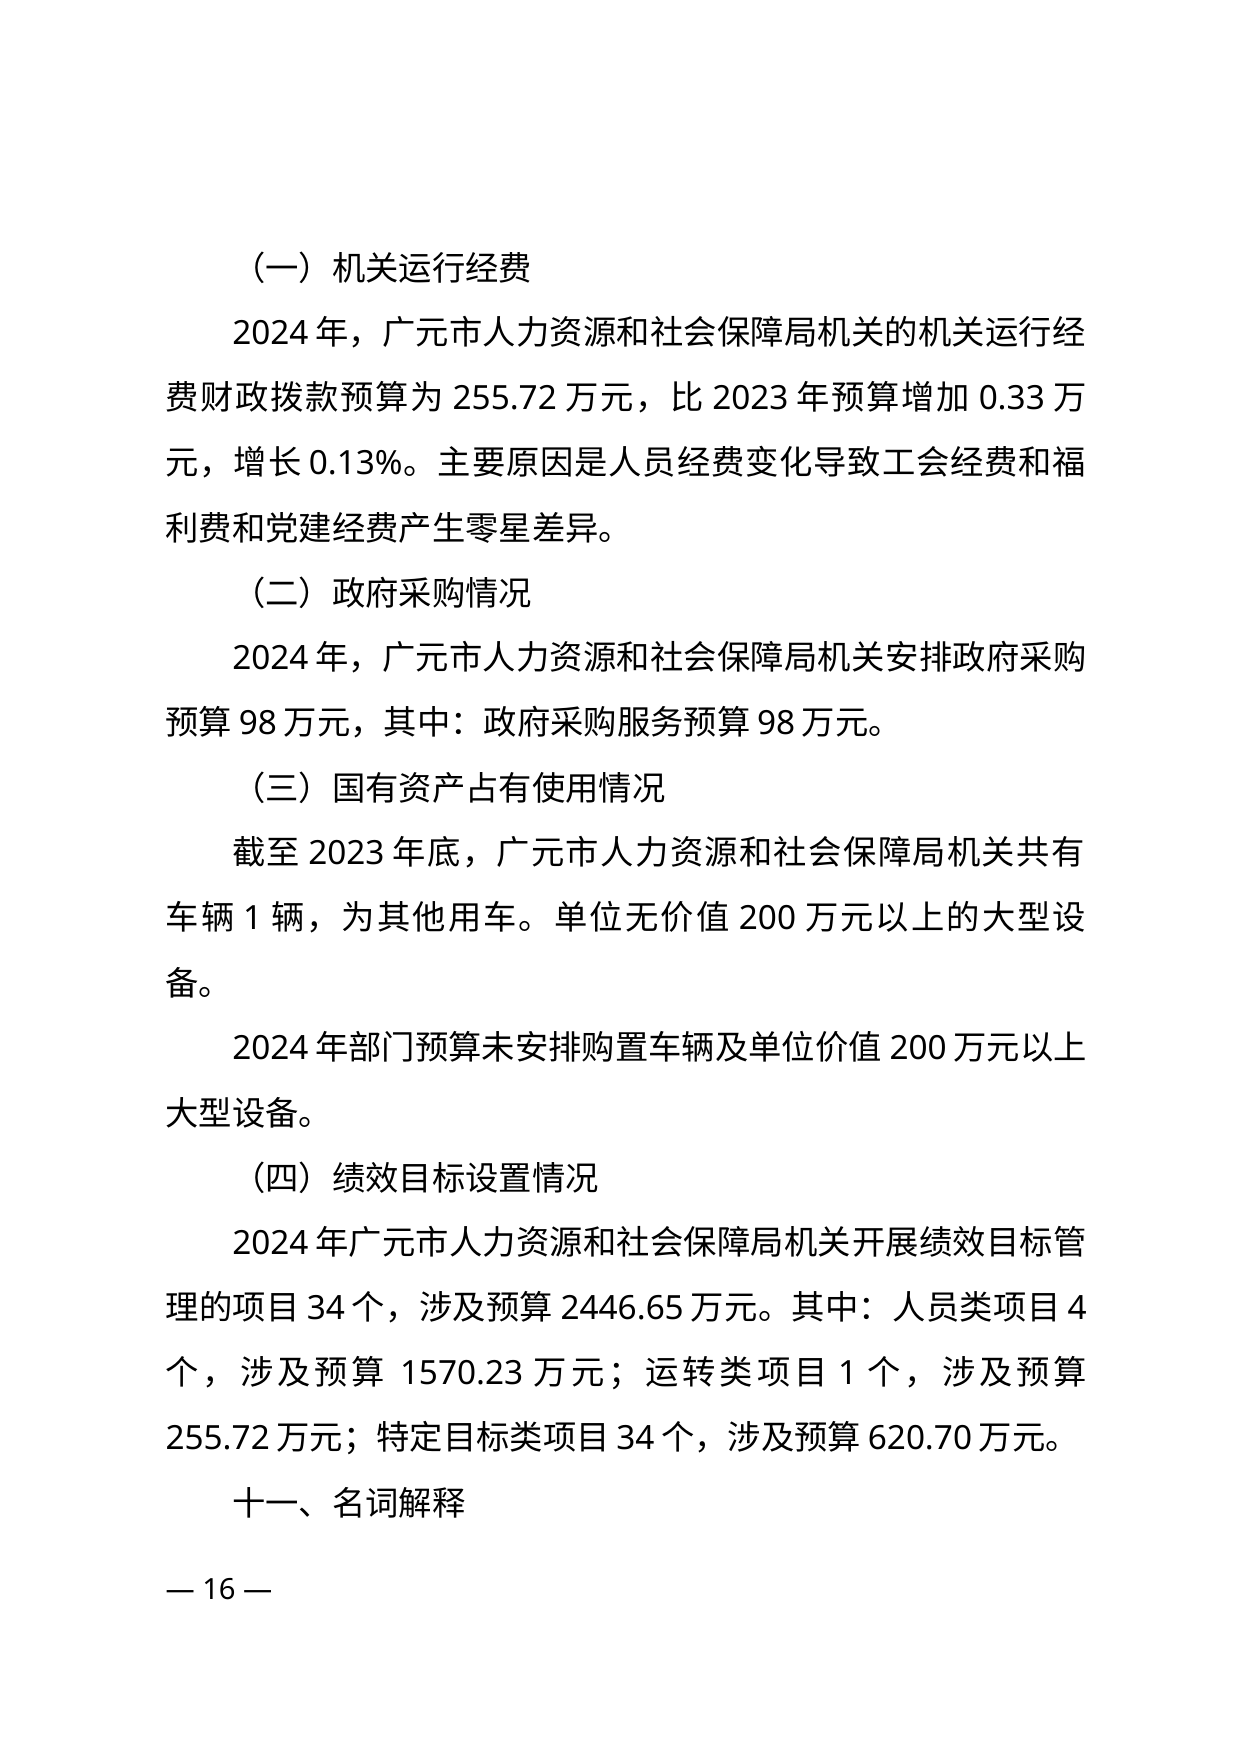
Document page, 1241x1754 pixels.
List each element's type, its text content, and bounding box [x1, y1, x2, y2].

text 2024年广元市人力资源和社会保障局机关开展绩效目标管理的项目34个，涉及预算2446.65万元。其中：人员类项目4个，涉及预算 1570.23万元；运转类项目1个，涉及预算255.72万元；特定目标类项目34个，涉及预算620.70万元。 [165, 1208, 1087, 1468]
text （一）机关运行经费 [165, 233, 1087, 298]
text （四）绩效目标设置情况 [165, 1143, 1087, 1208]
text 截至2023年底，广元市人力资源和社会保障局机关共有车辆1辆，为其他用车。单位无价值200万元以上的大型设备。 [165, 818, 1087, 1013]
text 2024年，广元市人力资源和社会保障局机关安排政府采购预算98万元，其中：政府采购服务预算98万元。 [165, 623, 1087, 753]
text 2024年部门预算未安排购置车辆及单位价值200万元以上大型设备。 [165, 1013, 1087, 1143]
text （三）国有资产占有使用情况 [165, 753, 1087, 818]
text （二）政府采购情况 [165, 558, 1087, 623]
text 2024年，广元市人力资源和社会保障局机关的机关运行经费财政拨款预算为255.72万元，比2023年预算增加0.33万元，增长0.13%。主要原因是人员经费变化导致工会经费和福利费和党建经费产生零星差异。 [165, 298, 1087, 558]
text 十一、名词解释 [165, 1468, 1087, 1533]
